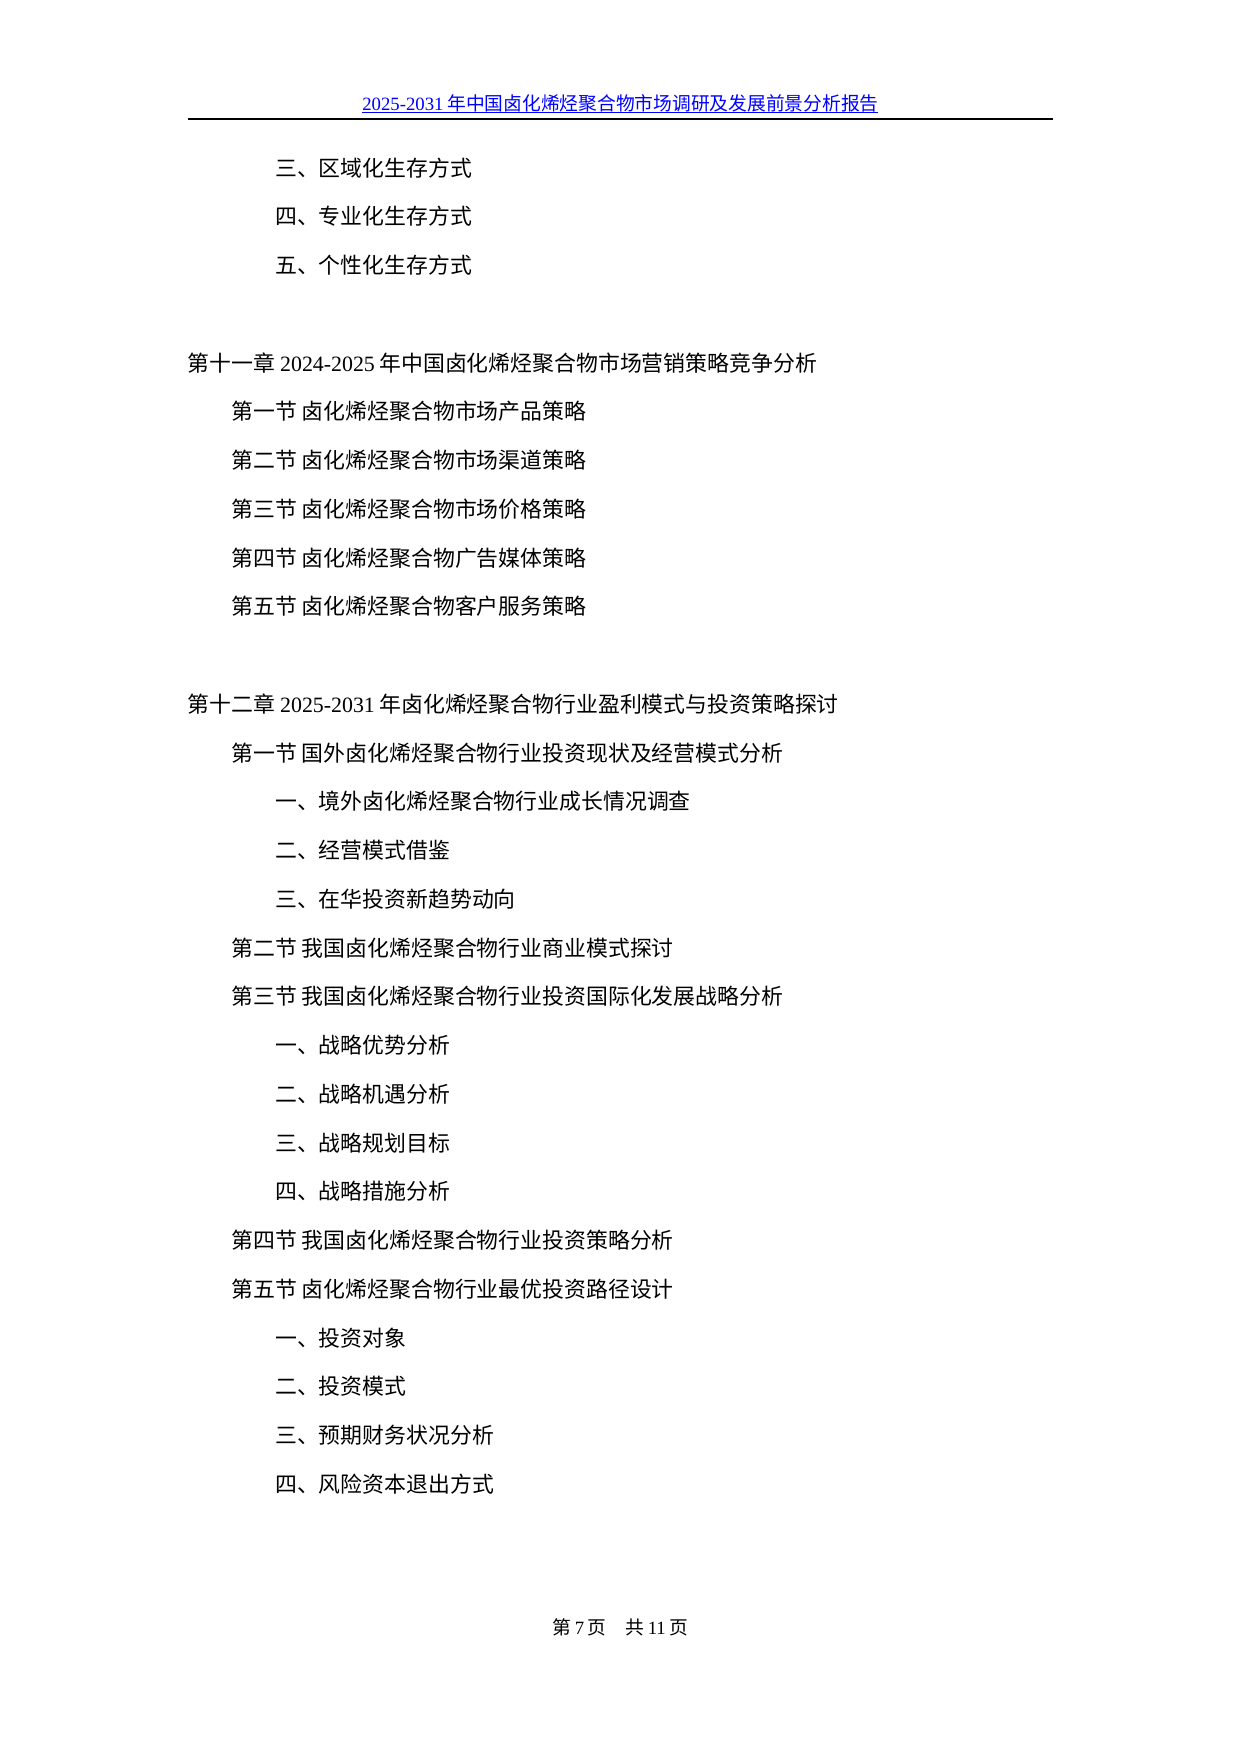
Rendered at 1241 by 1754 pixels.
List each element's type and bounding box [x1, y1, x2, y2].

text [187, 150, 1053, 1499]
